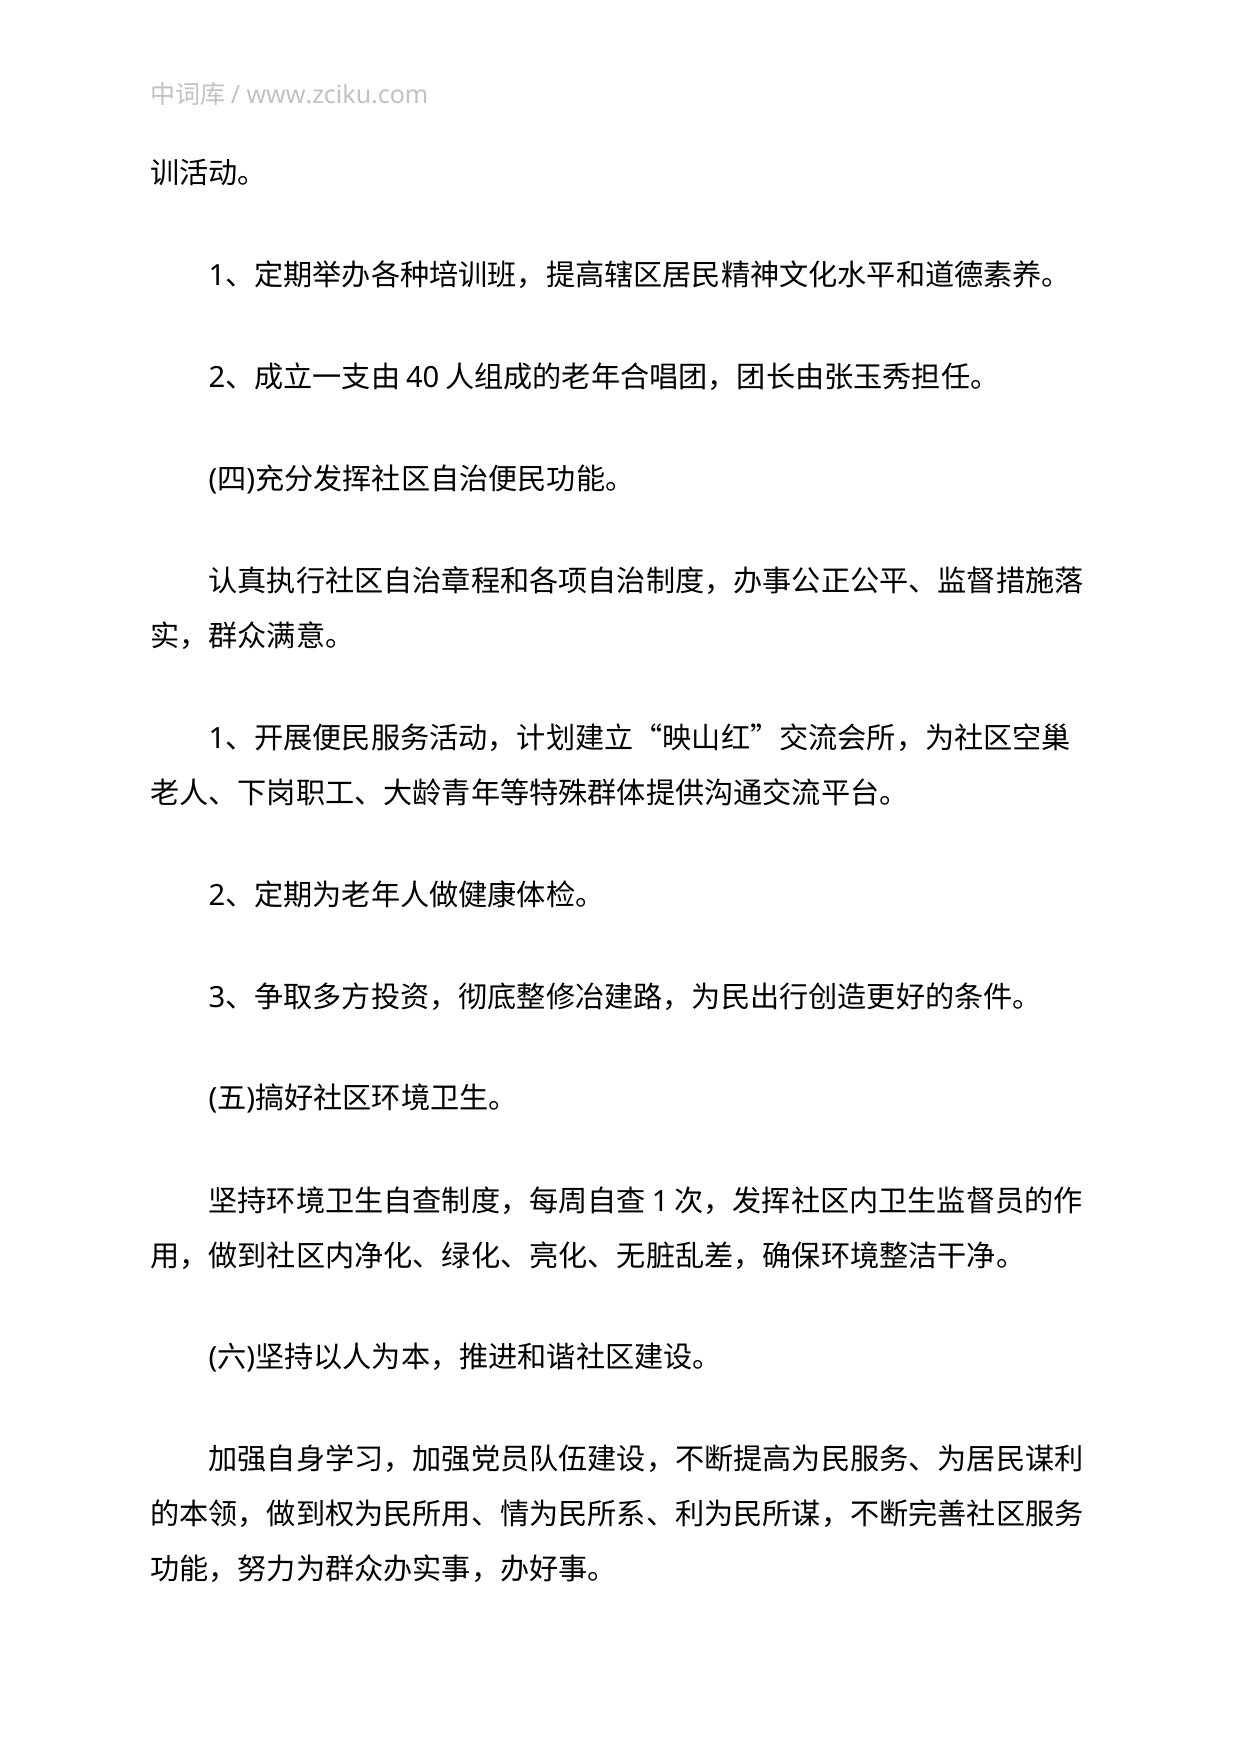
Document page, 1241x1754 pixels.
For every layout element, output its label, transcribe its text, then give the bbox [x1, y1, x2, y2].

text 1、定期举办各种培训班，提高辖区居民精神文化水平和道德素养。 [150, 252, 1090, 294]
text (五)搞好社区环境卫生。 [150, 1075, 1090, 1117]
text 2、定期为老年人做健康体检。 [150, 871, 1090, 913]
text 加强自身学习，加强党员队伍建设，不断提高为民服务、为居民谋利的本领，做到权为民所用、情为民所系、利为民所谋，不断完善社区服务功能，努力为群众办实事，办好事。 [150, 1436, 1090, 1588]
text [150, 150, 1090, 192]
text (四)充分发挥社区自治便民功能。 [150, 456, 1090, 498]
text 3、争取多方投资，彻底整修冶建路，为民出行创造更好的条件。 [150, 973, 1090, 1016]
text 1、开展便民服务活动，计划建立“映山红”交流会所，为社区空巢老人、下岗职工、大龄青年等特殊群体提供沟通交流平台。 [150, 714, 1090, 812]
text 坚持环境卫生自查制度，每周自查1次，发挥社区内卫生监督员的作用，做到社区内净化、绿化、亮化、无脏乱差，确保环境整洁干净。 [150, 1177, 1090, 1274]
text 2、成立一支由40人组成的老年合唱团，团长由张玉秀担任。 [150, 354, 1090, 396]
text (六)坚持以人为本，推进和谐社区建设。 [150, 1334, 1090, 1376]
text 认真执行社区自治章程和各项自治制度，办事公正公平、监督措施落实，群众满意。 [150, 558, 1090, 655]
